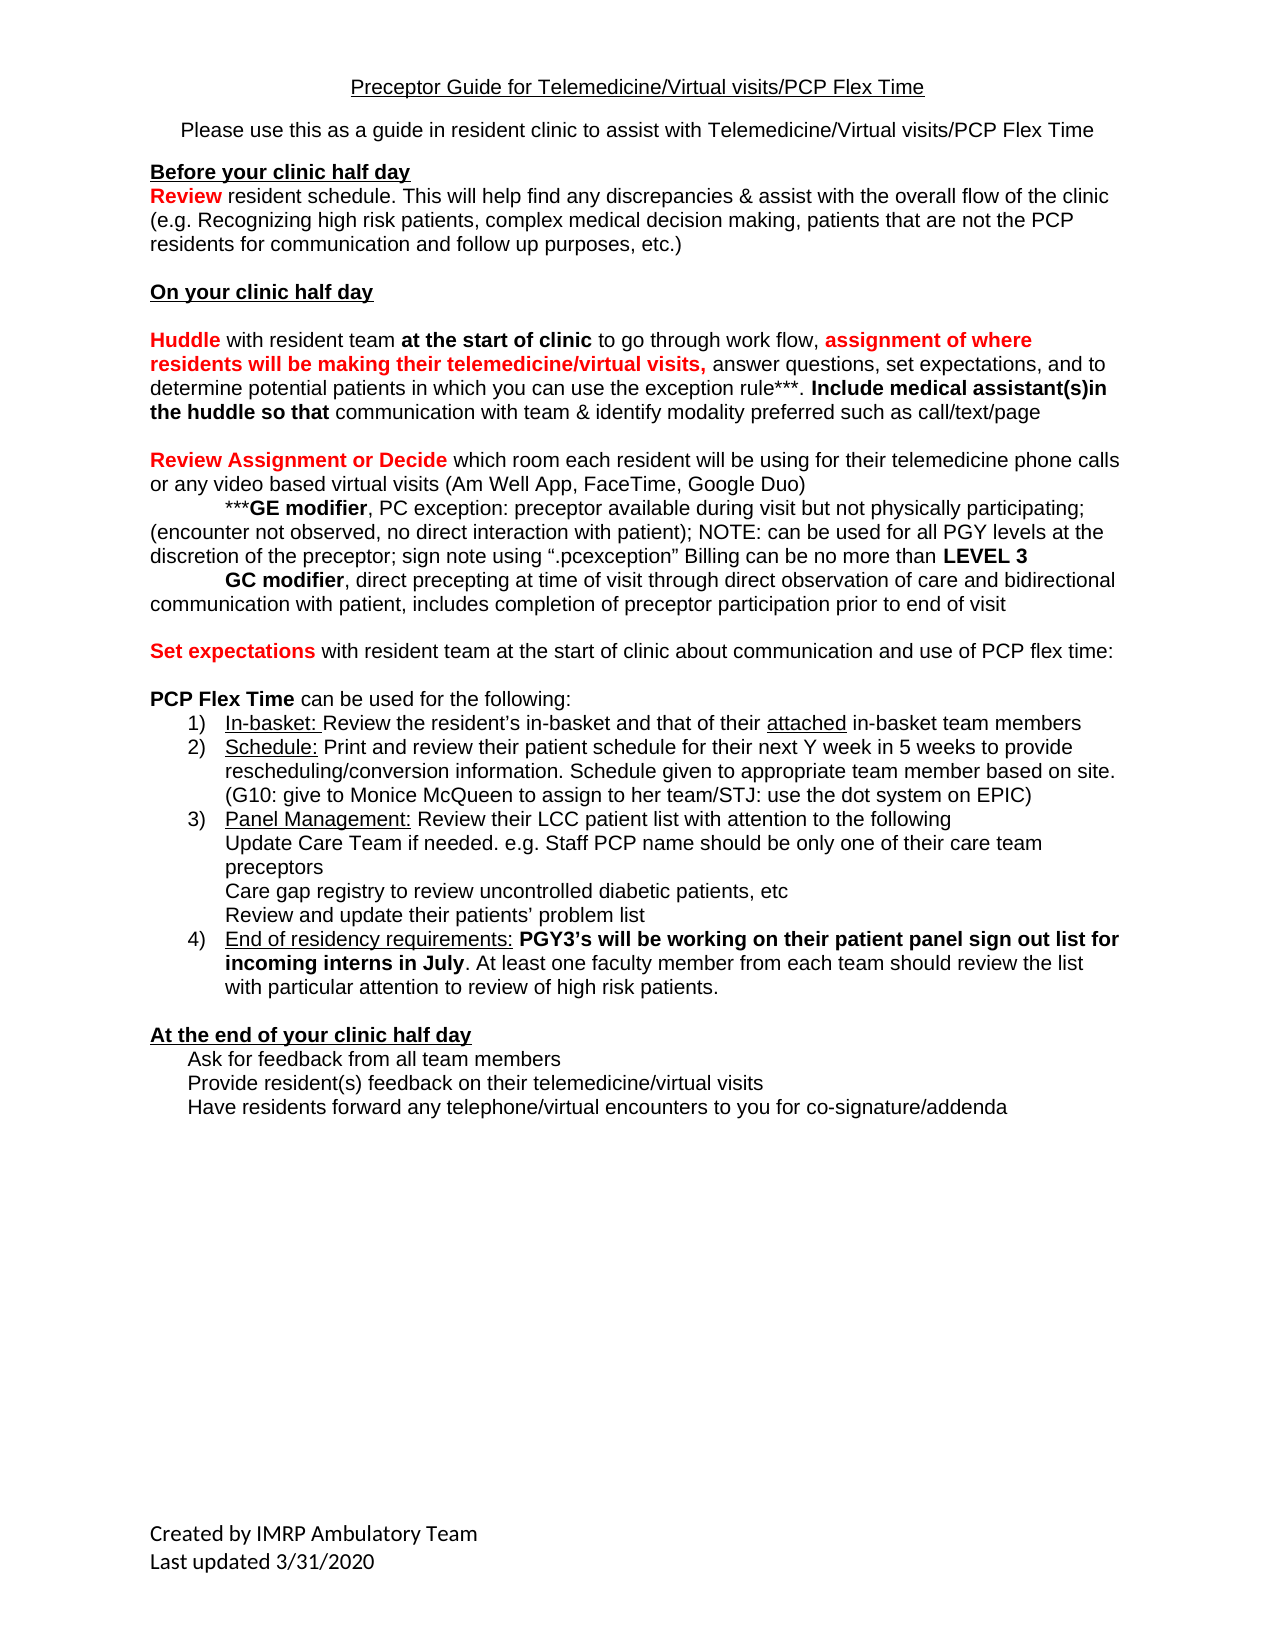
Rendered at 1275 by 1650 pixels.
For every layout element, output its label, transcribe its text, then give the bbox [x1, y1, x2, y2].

text Before your clinic half day [150, 160, 1125, 184]
text Review Assignment or Decide which room each resident will be using for their telemedicine phone calls or any video based virtual visits (Am Well App, FaceTime, Google Duo) [150, 448, 1125, 496]
list Panel Management: Review their LCC patient list with attention to the following [187, 807, 1125, 831]
text Care gap registry to review uncontrolled diabetic patients, etc [150, 879, 1125, 903]
text At the end of your clinic half day [150, 1023, 1125, 1047]
list End of residency requirements: PGY3’s will be working on their patient panel sign out list for incoming interns in July. At least one faculty member from each team should review the list with particular attention to review of high risk patients. [187, 927, 1125, 999]
text Set expectations with resident team at the start of clinic about communication and use of PCP flex time: [150, 639, 1125, 663]
list Have residents forward any telephone/virtual encounters to you for co-signature/addenda [187, 1094, 1125, 1118]
list Schedule: Print and review their patient schedule for their next Y week in 5 weeks to provide rescheduling/conversion information. Schedule given to appropriate team member based on site. (G10: give to Monice McQueen to assign to her team/STJ: use the dot system on EPIC) [187, 735, 1125, 807]
list Ask for feedback from all team members [187, 1047, 1125, 1071]
text Review resident schedule. This will help find any discrepancies & assist with the overall flow of the clinic (e.g. Recognizing high risk patients, complex medical decision making, patients that are not the PCP residents for communication and follow up purposes, etc.) [150, 184, 1125, 256]
list In-basket: Review the resident’s in-basket and that of their attached in-basket team members [187, 711, 1125, 735]
text GC modifier, direct precepting at time of visit through direct observation of care and bidirectional communication with patient, includes completion of preceptor participation prior to end of visit [150, 567, 1125, 615]
text On your clinic half day [150, 280, 1125, 304]
text Huddle with resident team at the start of clinic to go through work flow, assignment of where residents will be making their telemedicine/virtual visits, answer questions, set expectations, and to determine potential patients in which you can use the exception rule***. Include medical assistant(s)in the huddle so that communication with team & identify modality preferred such as call/text/page [150, 328, 1125, 424]
list Provide resident(s) feedback on their telemedicine/virtual visits [187, 1071, 1125, 1094]
text PCP Flex Time can be used for the following: [150, 687, 1125, 711]
text ***GE modifier, PC exception: preceptor available during visit but not physically participating; (encounter not observed, no direct interaction with patient); NOTE: can be used for all PGY levels at the discretion of the preceptor; sign note using “.pcexception” Billing can be no more than LEVEL 3 [150, 496, 1125, 567]
text Review and update their patients’ problem list [150, 903, 1125, 927]
text Update Care Team if needed. e.g. Staff PCP name should be only one of their care team preceptors [225, 831, 1125, 879]
